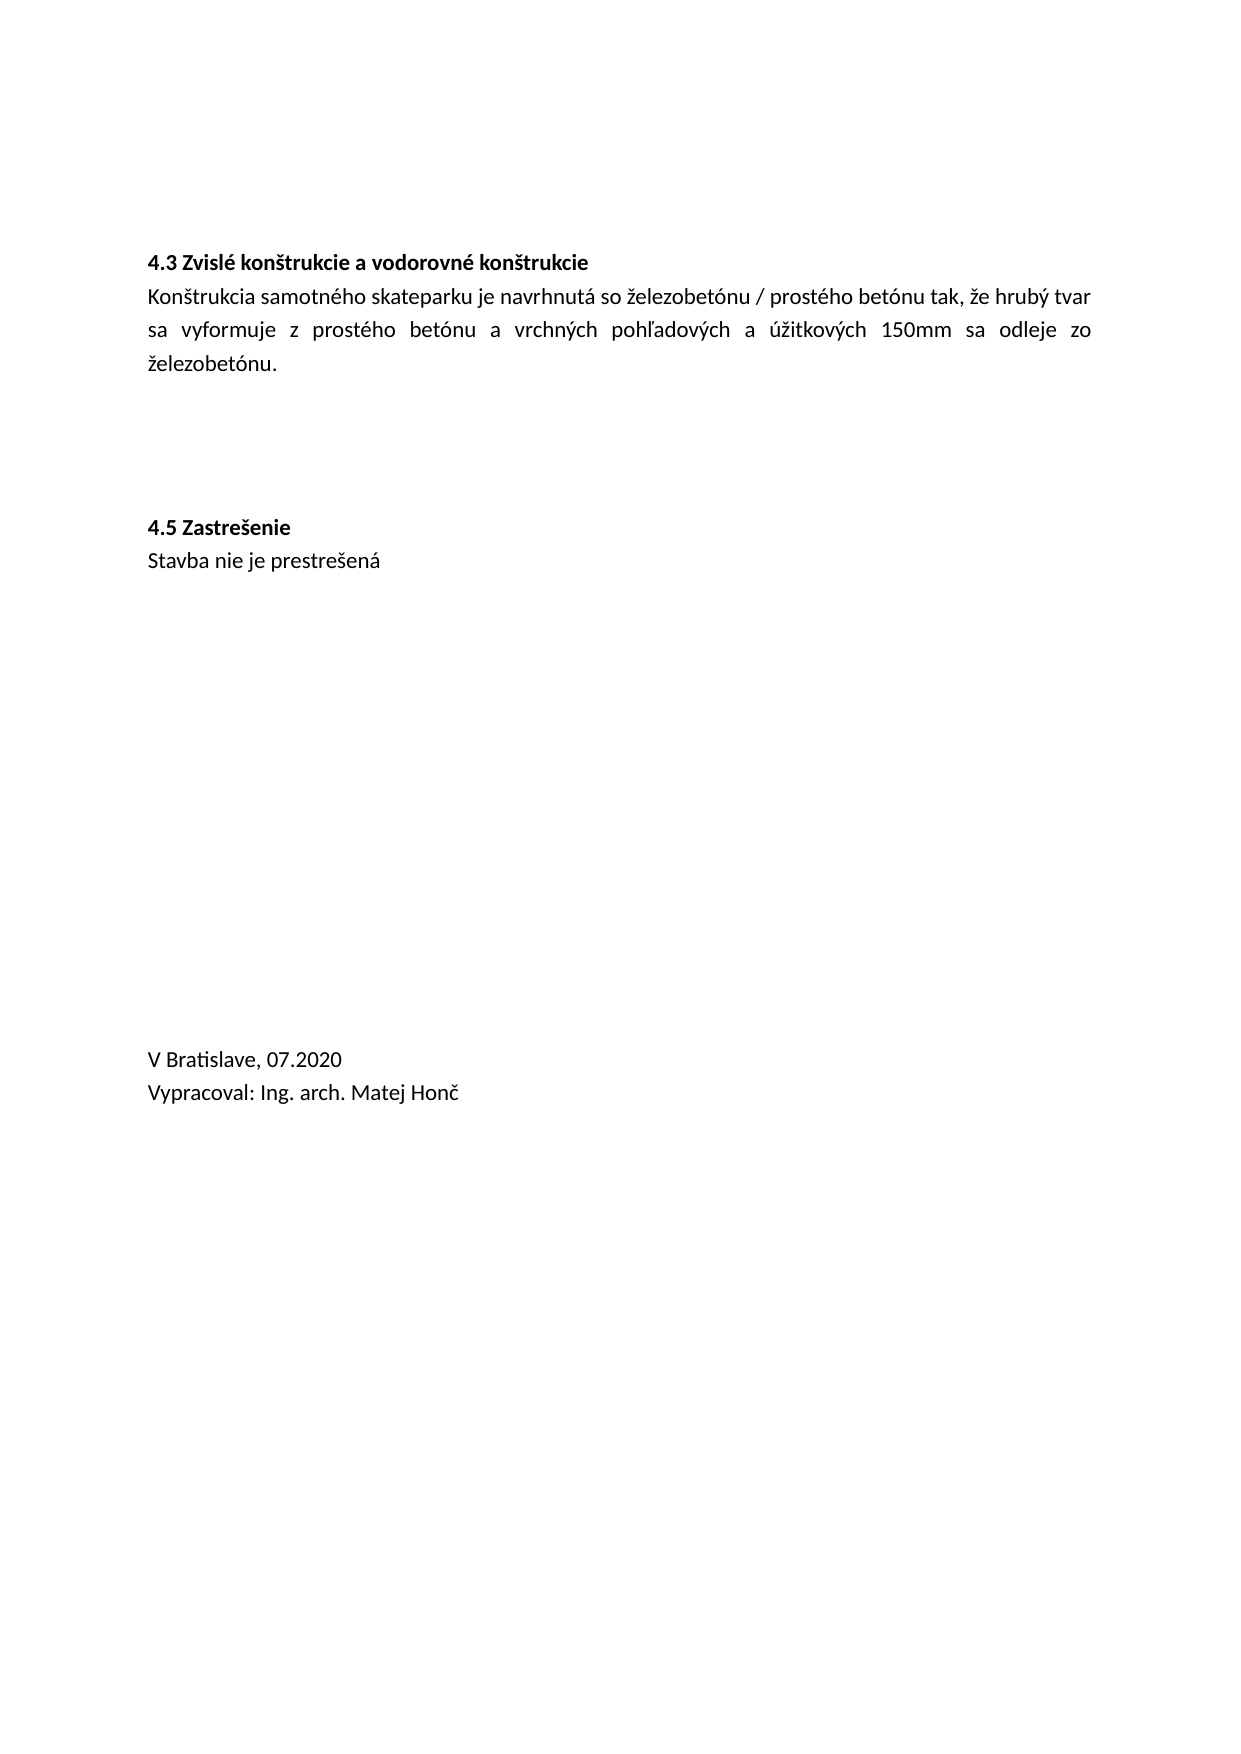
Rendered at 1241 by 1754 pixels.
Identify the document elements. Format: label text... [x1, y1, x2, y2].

text 4.3 Zvislé konštrukcie a vodorovné konštrukcie [148, 248, 1093, 276]
text Stavba nie je prestrešená [148, 546, 1093, 574]
text 4.5 Zastrešenie [148, 513, 1093, 541]
text Vypracoval: Ing. arch. Matej Honč [148, 1078, 1093, 1107]
text V Bratislave, 07.2020 [148, 1045, 1093, 1073]
text Konštrukcia samotného skateparku je navrhnutá so železobetónu / prostého betónu tak, že hrubý tvar sa vyformuje z prostého betónu a vrchných pohľadových a úžitkových 150mm sa odleje zo železobetónu. [148, 282, 1093, 377]
